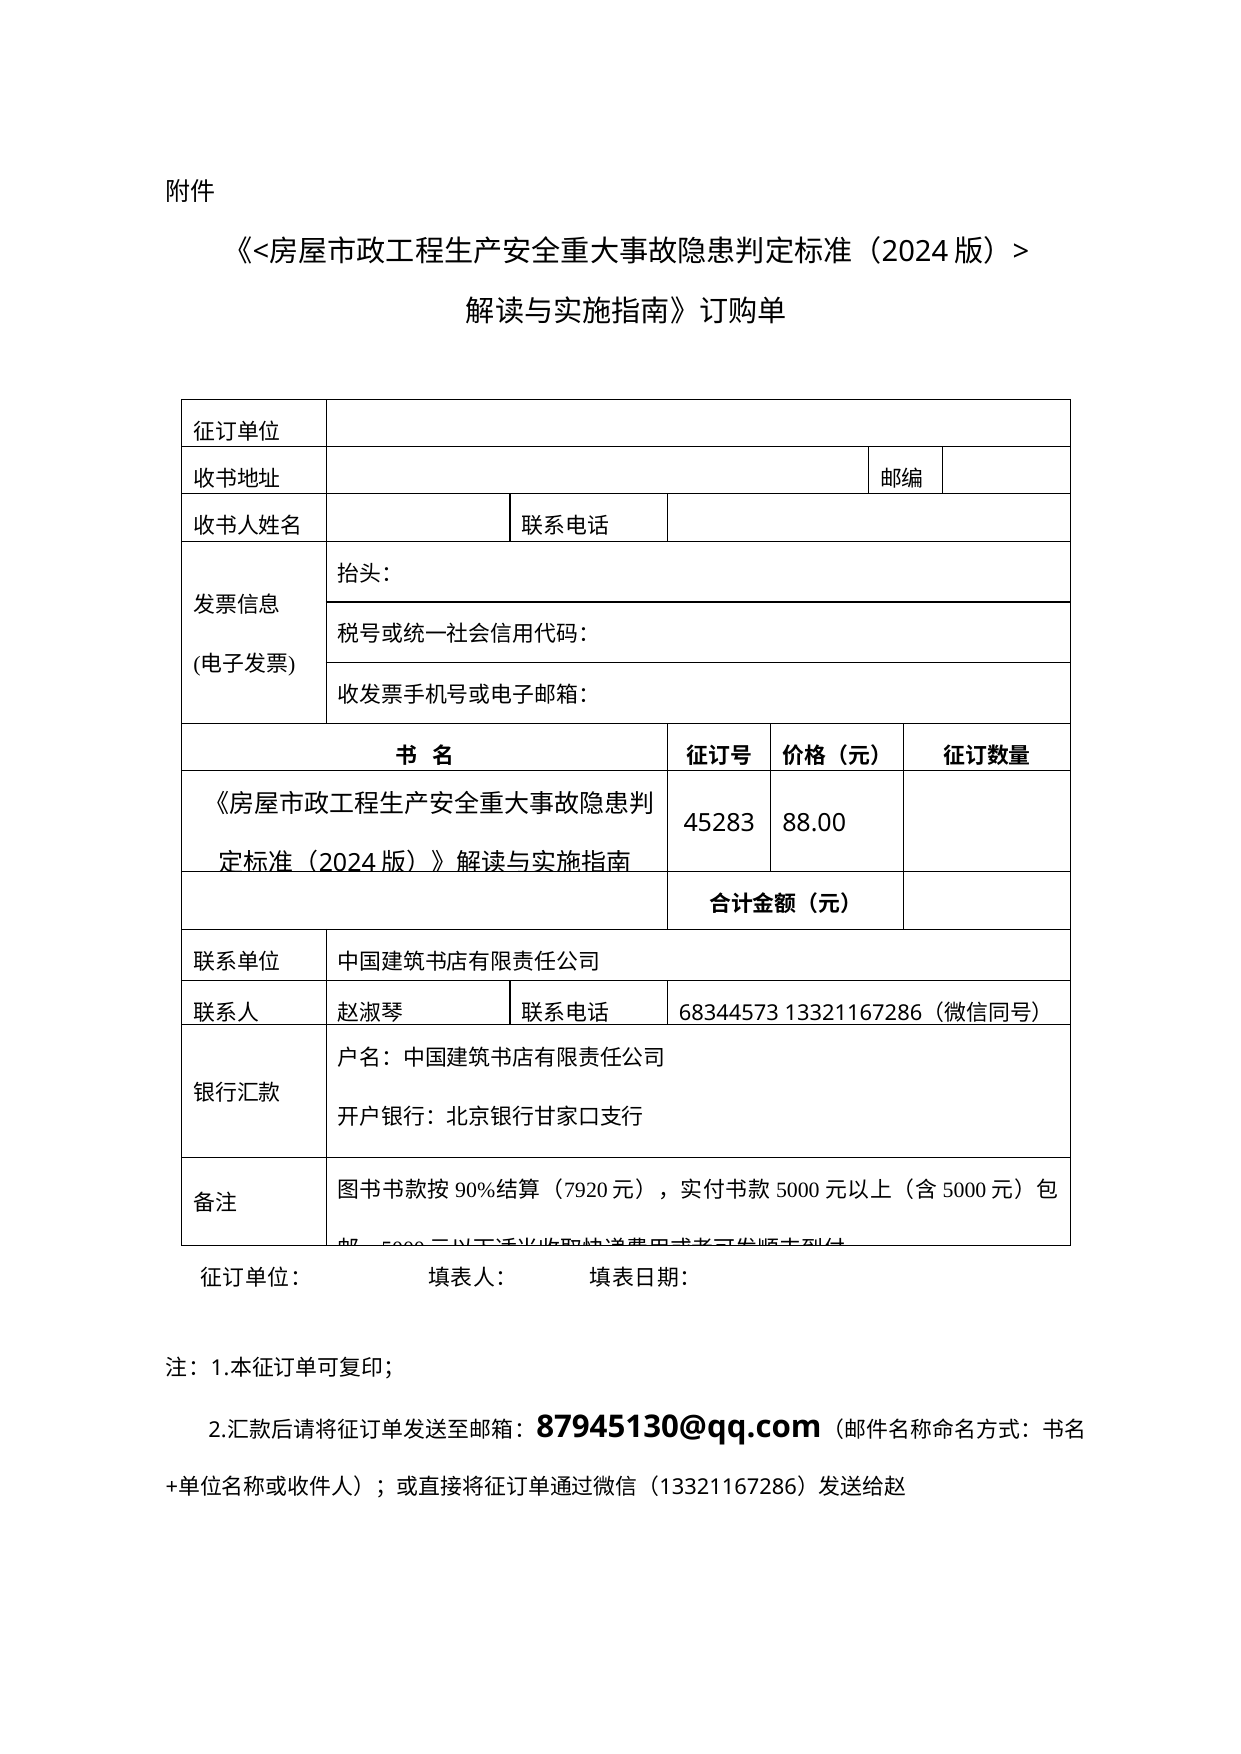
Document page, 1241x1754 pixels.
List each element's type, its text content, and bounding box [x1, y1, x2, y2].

table_header 征订单位 [182, 400, 326, 446]
table_cell 图书书款按90%结算（7920元），实付书款5000元以上（含5000元）包邮，5000元以下适当收取快递费用或者可发顺丰到付。 [327, 1158, 1070, 1245]
table_cell 联系电话 [511, 981, 667, 1024]
table_cell 68344573 13321167286（微信同号） [668, 981, 1070, 1024]
table_cell [182, 872, 667, 929]
table_cell 税号或统一社会信用代码： [327, 603, 1070, 662]
table_cell 发票信息 (电子发票) [182, 542, 326, 723]
table_cell [668, 494, 1070, 541]
text 解读与实施指南》订购单 [165, 279, 1087, 339]
text 《<房屋市政工程生产安全重大事故隐患判定标准（2024版）> [165, 219, 1087, 279]
table_cell [327, 447, 868, 493]
text 注：1.本征订单可复印； [165, 1336, 1087, 1395]
text 附件 [165, 159, 1087, 219]
table_cell 抬头： [327, 542, 1070, 601]
table_cell [327, 494, 509, 541]
table_cell 中国建筑书店有限责任公司 [327, 930, 1070, 980]
text 2.汇款后请将征订单发送至邮箱：87945130@qq.com（邮件名称命名方式：书名+单位名称或收件人）；或直接将征订单通过微信（13321167286）发送给赵 [165, 1395, 1087, 1515]
table_cell 联系电话 [511, 494, 667, 541]
table_cell [904, 771, 1070, 871]
text 征订单位： 填表人： 填表日期： [165, 1246, 1087, 1306]
table_cell 户名：中国建筑书店有限责任公司 开户银行：北京银行甘家口支行 账号：0109 0315 5001 2010 5273 185 注：先汇款后发货。 [327, 1025, 1070, 1157]
table_cell 联系单位 [182, 930, 326, 980]
table_cell 银行汇款 [182, 1025, 326, 1157]
table_cell 赵淑琴 [327, 981, 509, 1024]
table_cell [904, 872, 1070, 929]
table_cell 征订号 [668, 724, 770, 770]
table_cell [943, 447, 1070, 493]
table_cell 备注 [182, 1158, 326, 1245]
table_cell 邮编 [869, 447, 942, 493]
table_cell 45283 [668, 771, 770, 871]
table_cell 合计金额（元） [668, 872, 903, 929]
table_cell 收书人姓名 [182, 494, 326, 541]
table_cell 征订数量（册） [904, 724, 1070, 770]
table_cell 《房屋市政工程生产安全重大事故隐患判定标准（2024版）》解读与实施指南 [182, 771, 667, 871]
table_cell 88.00 [771, 771, 903, 871]
table_cell 收发票手机号或电子邮箱： [327, 663, 1070, 723]
table_header [327, 400, 1070, 446]
table_cell 书 名 [182, 724, 667, 770]
table_cell 价格（元） [771, 724, 903, 770]
table_cell 收书地址 [182, 447, 326, 493]
table_cell 联系人 [182, 981, 326, 1024]
